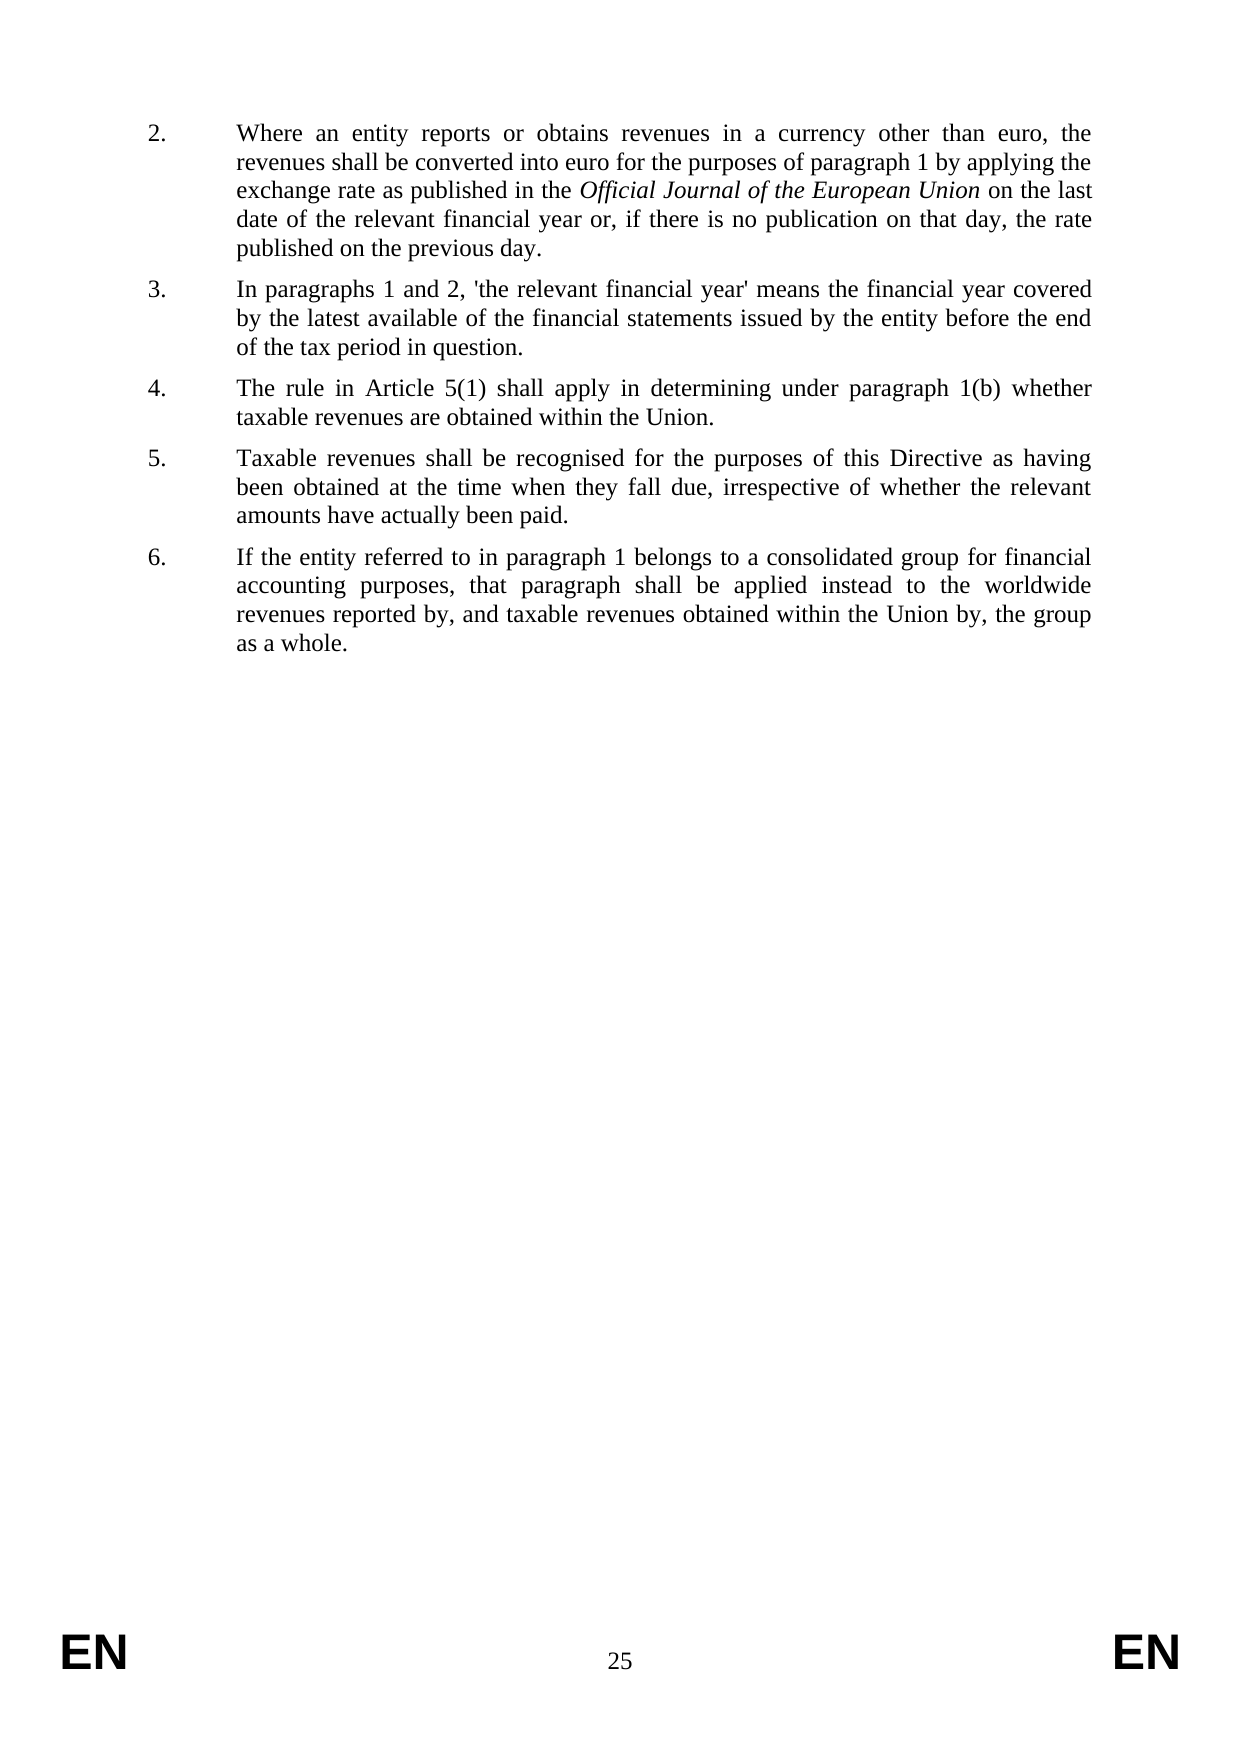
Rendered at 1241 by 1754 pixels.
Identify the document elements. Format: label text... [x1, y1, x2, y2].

text 4. The rule in Article 5(1) shall apply in determining under paragraph 1(b) whether taxable revenues are obtained within the Union. [148, 373, 1093, 431]
text 5. Taxable revenues shall be recognised for the purposes of this Directive as having been obtained at the time when they fall due, irrespective of whether the relevant amounts have actually been paid. [148, 443, 1093, 529]
text 3. In paragraphs 1 and 2, 'the relevant financial year' means the financial year covered by the latest available of the financial statements issued by the entity before the end of the tax period in question. [148, 274, 1093, 361]
text 6. If the entity referred to in paragraph 1 belongs to a consolidated group for financial accounting purposes, that paragraph shall be applied instead to the worldwide revenues reported by, and taxable revenues obtained within the Union by, the group as a whole. [148, 542, 1093, 657]
text 2. Where an entity reports or obtains revenues in a currency other than euro, the revenues shall be converted into euro for the purposes of paragraph 1 by applying the exchange rate as published in the Official Journal of the European Union on the last date of the relevant financial year or, if there is no publication on that day, the rate published on the previous day. [148, 118, 1093, 262]
